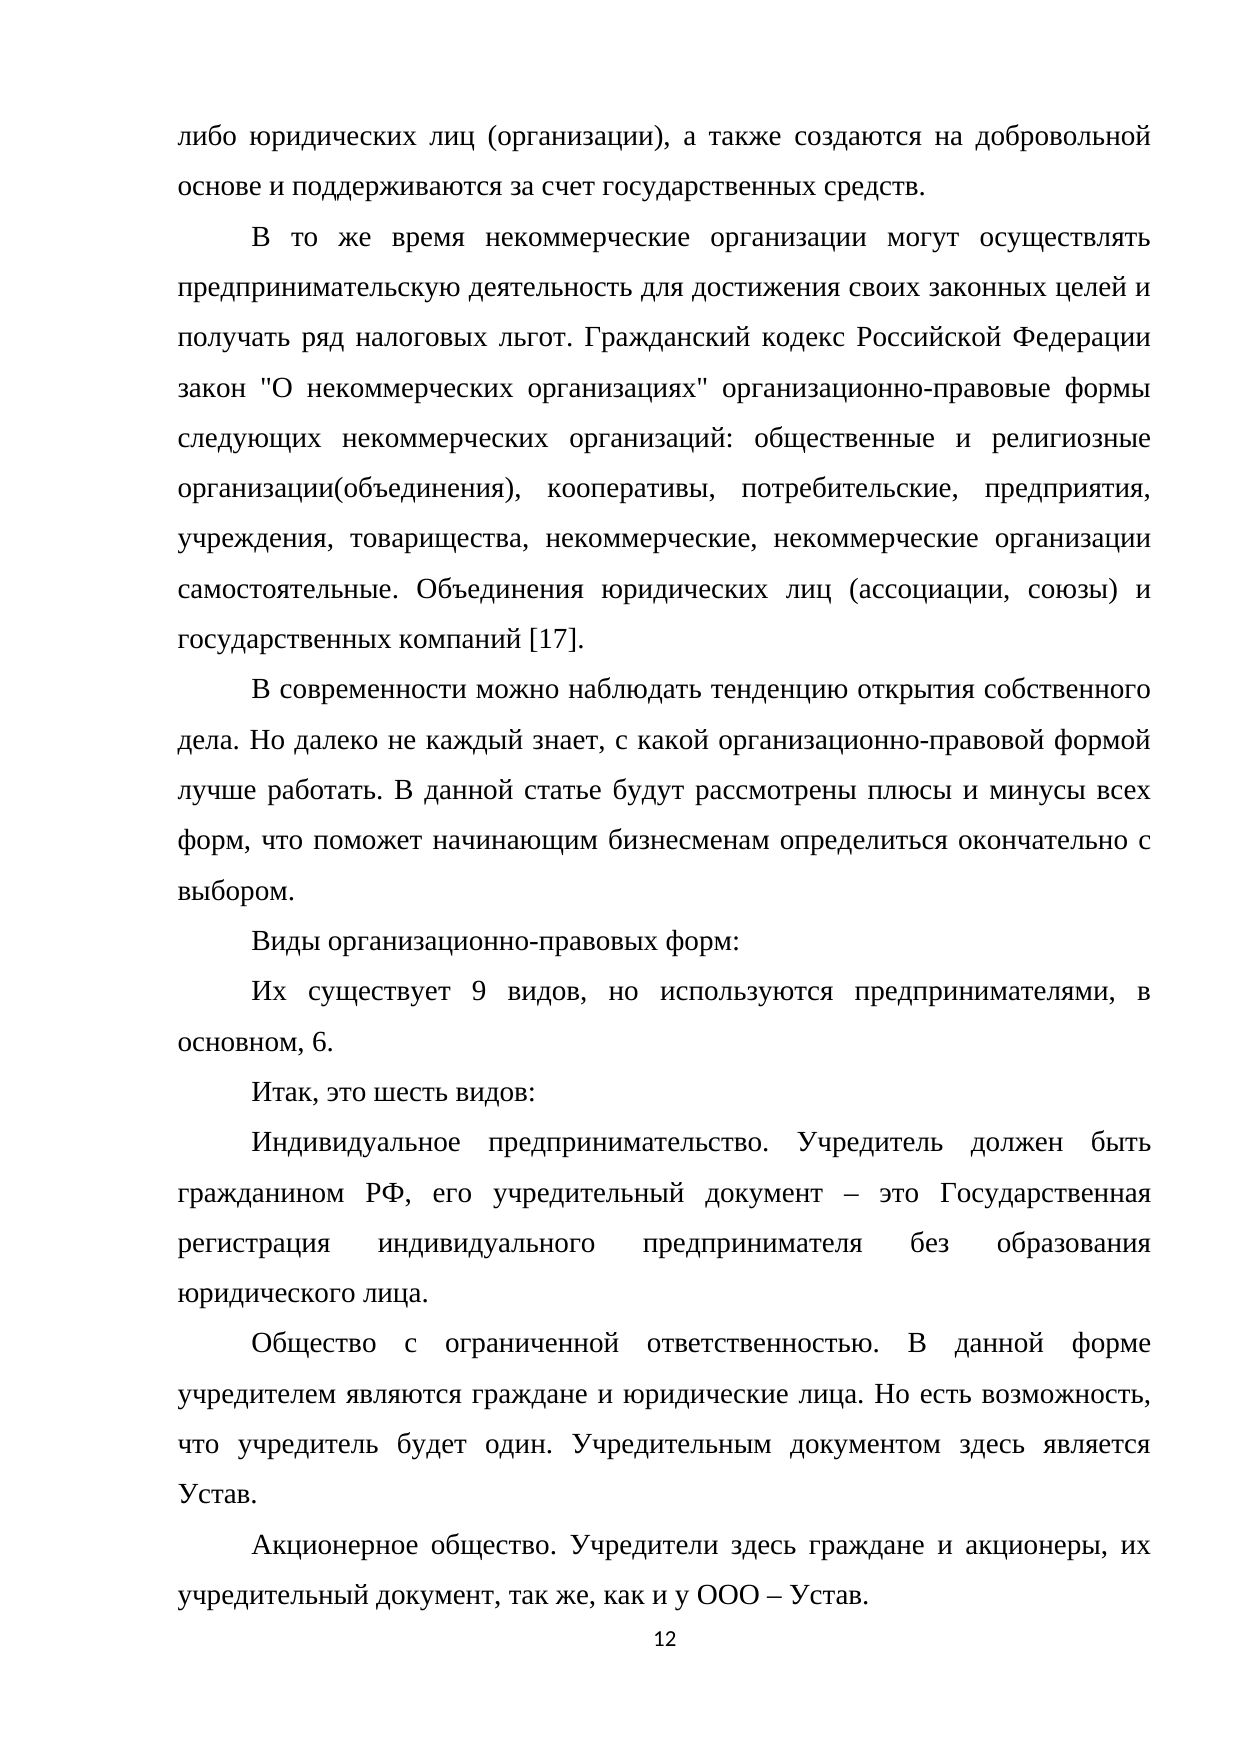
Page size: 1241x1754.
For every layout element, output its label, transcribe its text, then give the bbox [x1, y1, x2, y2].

text В то же время некоммерческие организации могут осуществлять предпринимательскую деятельность для достижения своих законных целей и получать ряд налоговых льгот. Гражданский кодекс Российской Федерации закон "О некоммерческих организациях" организационно-правовые формы следующих некоммерческих организаций: общественные и религиозные организации(объединения), кооперативы, потребительские, предприятия, учреждения, товарищества, некоммерческие, некоммерческие организации самостоятельные. Объединения юридических лиц (ассоциации, союзы) и государственных компаний [17]. [177, 219, 1152, 655]
text Виды организационно-правовых форм: [177, 923, 1152, 957]
text В современности можно наблюдать тенденцию открытия собственного дела. Но далеко не каждый знает, с какой организационно-правовой формой лучше работать. В данной статье будут рассмотрены плюсы и минусы всех форм, что поможет начинающим бизнесменам определиться окончательно с выбором. [177, 672, 1152, 906]
text Общество с ограниченной ответственностью. В данной форме учредителем являются граждане и юридические лица. Но есть возможность, что учредитель будет один. Учредительным документом здесь является Устав. [177, 1326, 1152, 1510]
text Акционерное общество. Учредители здесь граждане и акционеры, их учредительный документ, так же, как и у ООО – Устав. [177, 1527, 1152, 1611]
text Индивидуальное предпринимательство. Учредитель должен быть гражданином РФ, его учредительный документ – это Государственная регистрация индивидуального предпринимателя без образования юридического лица. [177, 1124, 1152, 1309]
text Их существует 9 видов, но используются предпринимателями, в основном, 6. [177, 973, 1152, 1057]
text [177, 118, 1152, 202]
text Итак, это шесть видов: [177, 1074, 1152, 1108]
